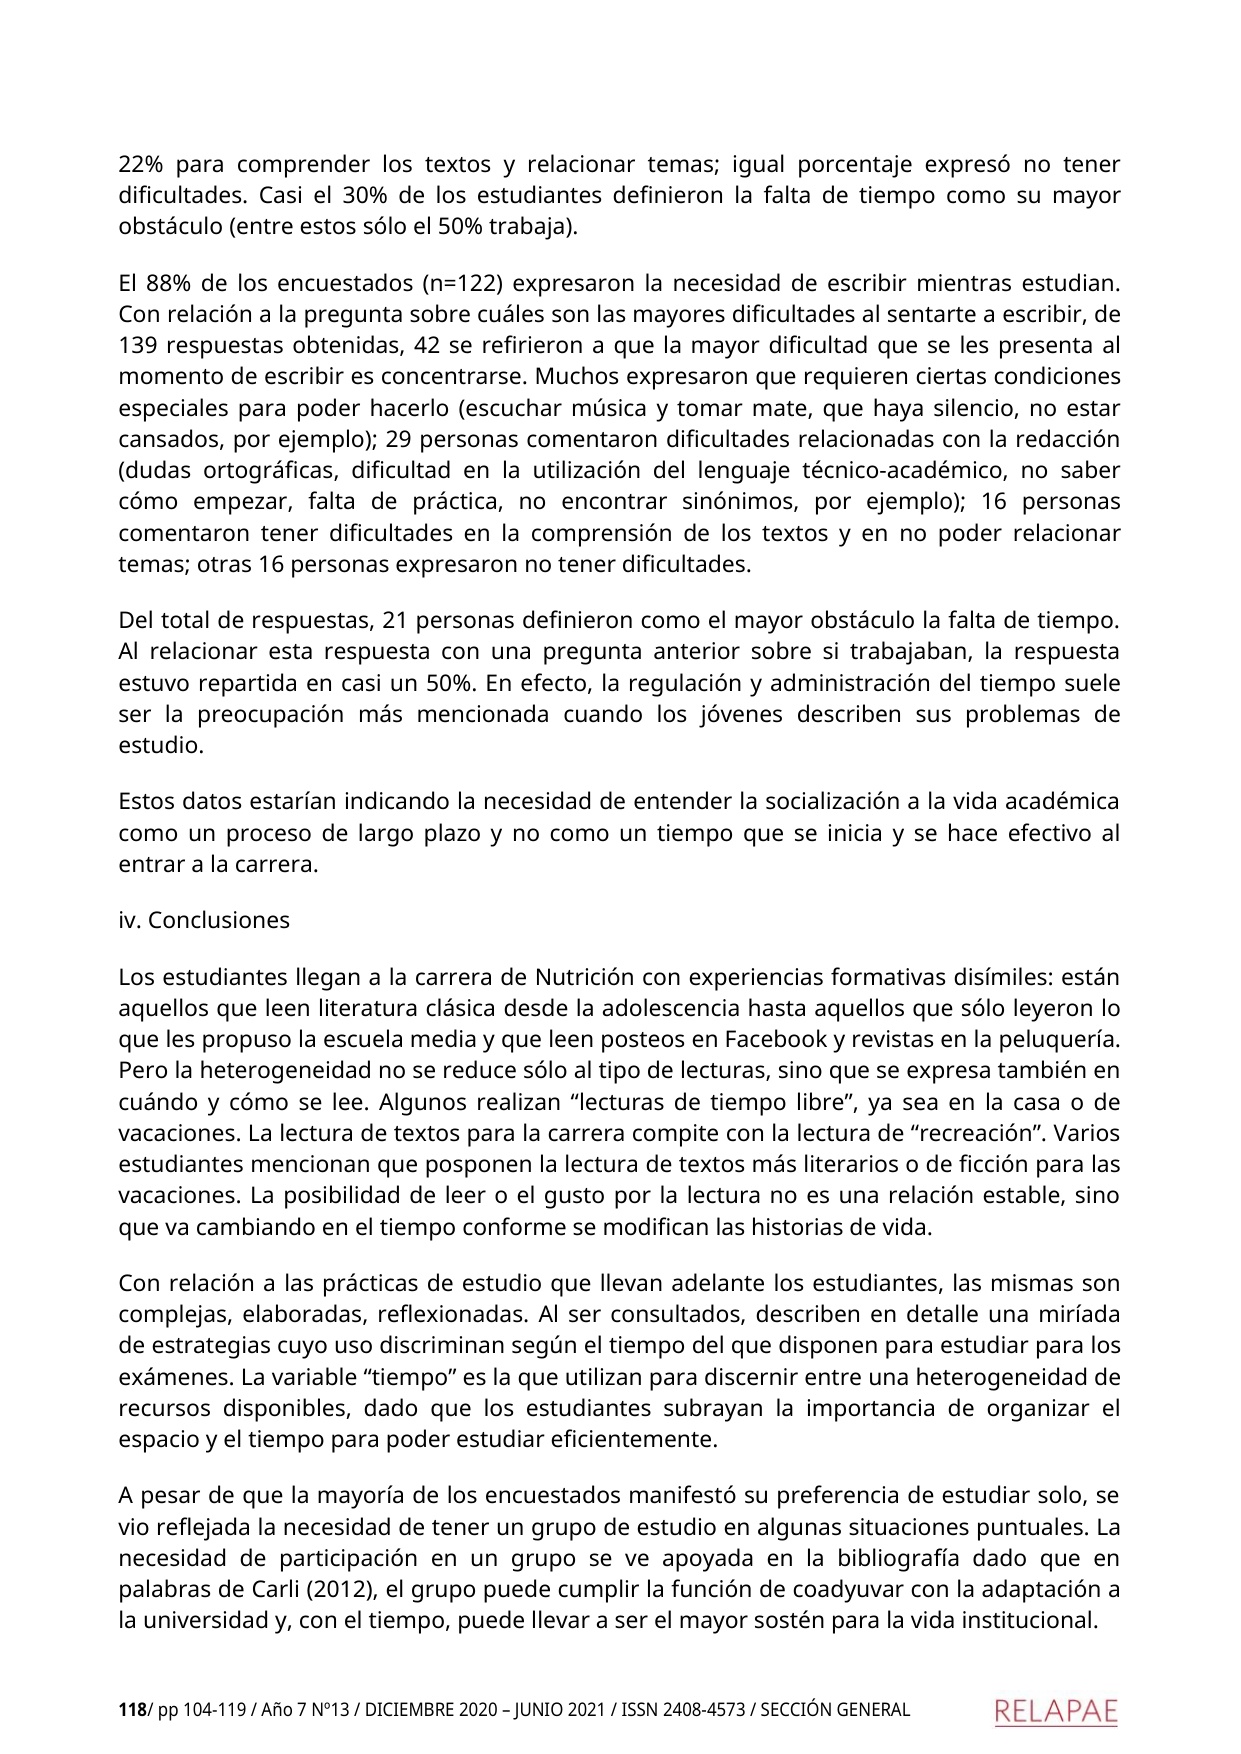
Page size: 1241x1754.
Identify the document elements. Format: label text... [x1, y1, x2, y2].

text El 88% de los encuestados (n=122) expresaron la necesidad de escribir mientras estudian. Con relación a la pregunta sobre cuáles son las mayores dificultades al sentarte a escribir, de 139 respuestas obtenidas, 42 se refirieron a que la mayor dificultad que se les presenta al momento de escribir es concentrarse. Muchos expresaron que requieren ciertas condiciones especiales para poder hacerlo (escuchar música y tomar mate, que haya silencio, no estar cansados, por ejemplo); 29 personas comentaron dificultades relacionadas con la redacción (dudas ortográficas, dificultad en la utilización del lenguaje técnico-académico, no saber cómo empezar, falta de práctica, no encontrar sinónimos, por ejemplo); 16 personas comentaron tener dificultades en la comprensión de los textos y en no poder relacionar temas; otras 16 personas expresaron no tener dificultades. [118, 266, 1122, 579]
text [118, 148, 1122, 241]
picture [989, 1690, 1118, 1728]
list Conclusiones [118, 904, 1122, 935]
text Estos datos estarían indicando la necesidad de entender la socialización a la vida académica como un proceso de largo plazo y no como un tiempo que se inicia y se hace efectivo al entrar a la carrera. [118, 785, 1122, 879]
text A pesar de que la mayoría de los encuestados manifestó su preferencia de estudiar solo, se vio reflejada la necesidad de tener un grupo de estudio en algunas situaciones puntuales. La necesidad de participación en un grupo se ve apoyada en la bibliografía dado que en palabras de Carli (2012), el grupo puede cumplir la función de coadyuvar con la adaptación a la universidad y, con el tiempo, puede llevar a ser el mayor sostén para la vida institucional. [118, 1479, 1122, 1636]
text Del total de respuestas, 21 personas definieron como el mayor obstáculo la falta de tiempo. Al relacionar esta respuesta con una pregunta anterior sobre si trabajaban, la respuesta estuvo repartida en casi un 50%. En efecto, la regulación y administración del tiempo suele ser la preocupación más mencionada cuando los jóvenes describen sus problemas de estudio. [118, 604, 1122, 760]
text Con relación a las prácticas de estudio que llevan adelante los estudiantes, las mismas son complejas, elaboradas, reflexionadas. Al ser consultados, describen en detalle una miríada de estrategias cuyo uso discriminan según el tiempo del que disponen para estudiar para los exámenes. La variable “tiempo” es la que utilizan para discernir entre una heterogeneidad de recursos disponibles, dado que los estudiantes subrayan la importancia de organizar el espacio y el tiempo para poder estudiar eficientemente. [118, 1267, 1122, 1454]
text Los estudiantes llegan a la carrera de Nutrición con experiencias formativas disímiles: están aquellos que leen literatura clásica desde la adolescencia hasta aquellos que sólo leyeron lo que les propuso la escuela media y que leen posteos en Facebook y revistas en la peluquería. Pero la heterogeneidad no se reduce sólo al tipo de lecturas, sino que se expresa también en cuándo y cómo se lee. Algunos realizan “lecturas de tiempo libre”, ya sea en la casa o de vacaciones. La lectura de textos para la carrera compite con la lectura de “recreación”. Varios estudiantes mencionan que posponen la lectura de textos más literarios o de ficción para las vacaciones. La posibilidad de leer o el gusto por la lectura no es una relación estable, sino que va cambiando en el tiempo conforme se modifican las historias de vida. [118, 961, 1122, 1242]
